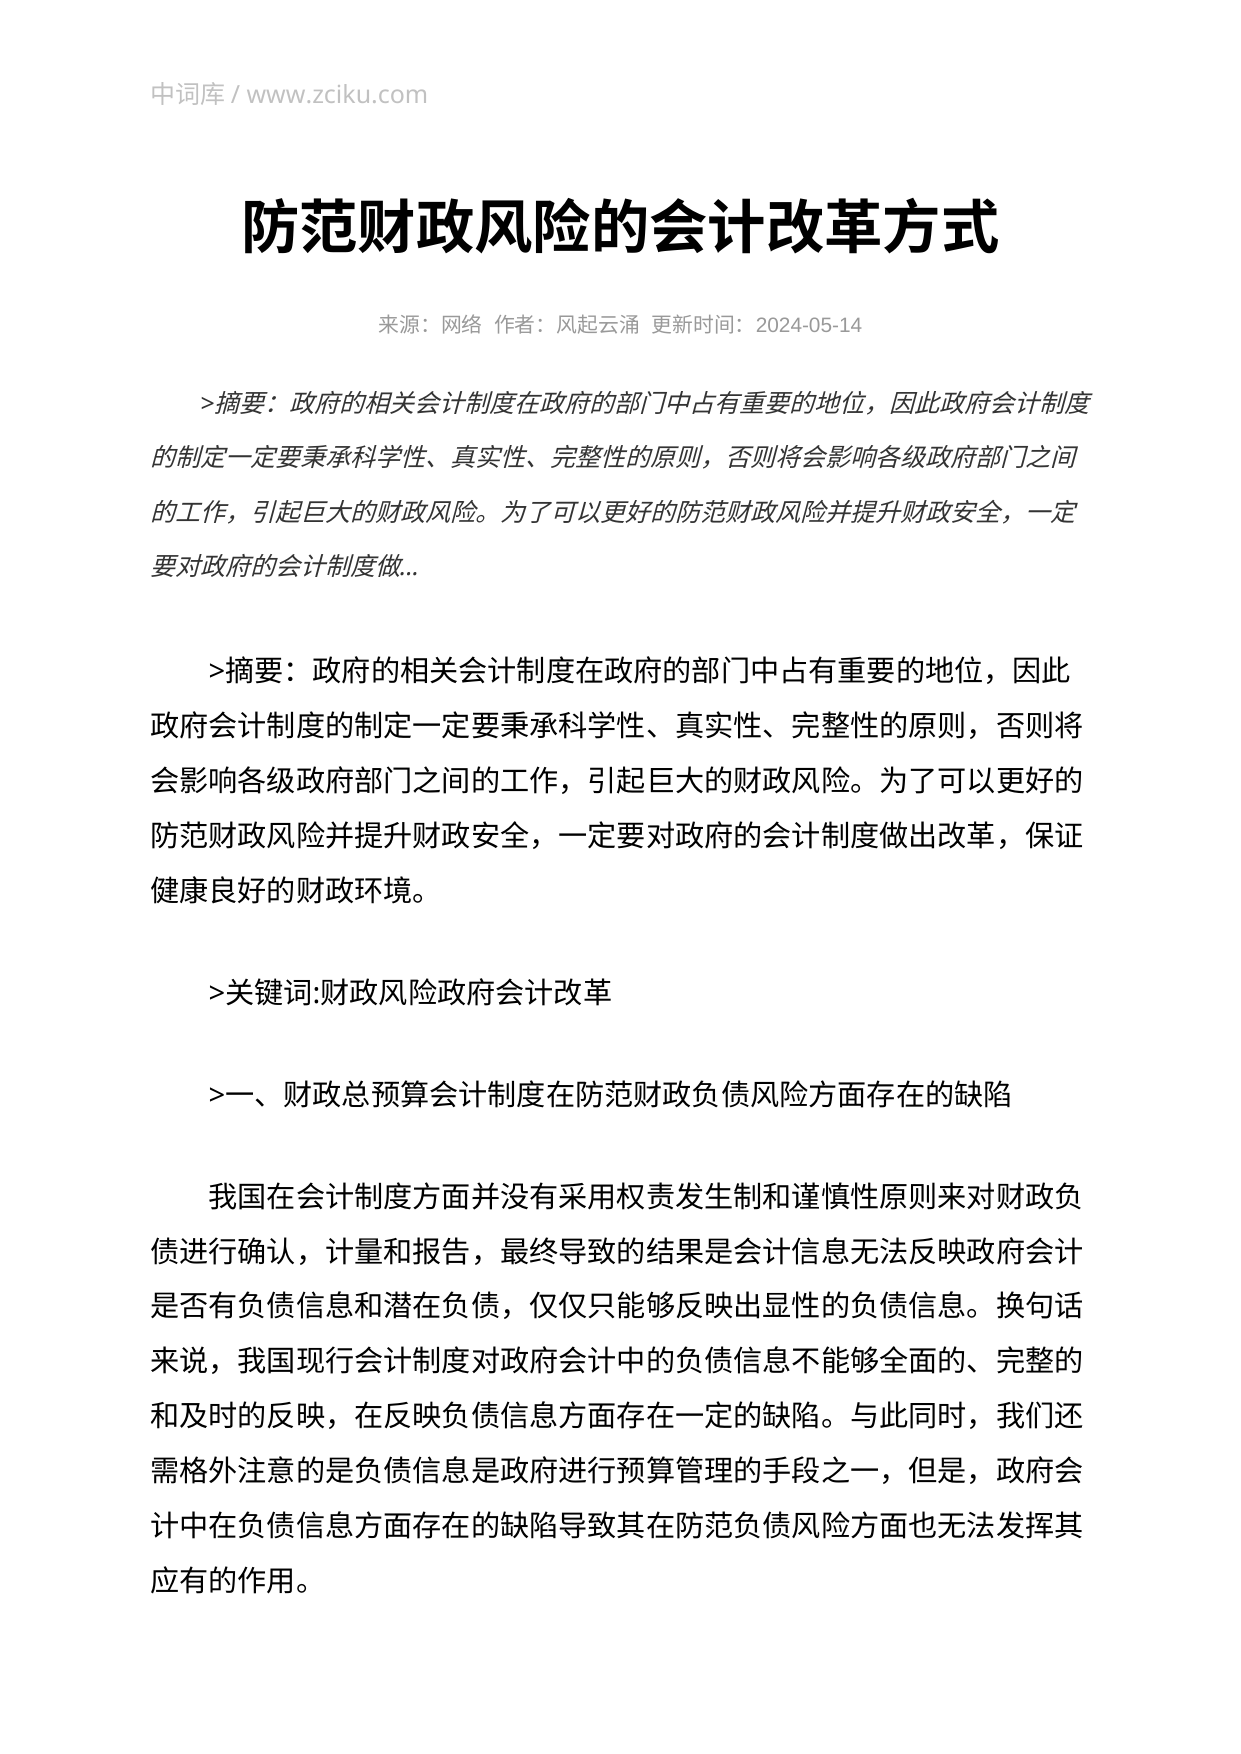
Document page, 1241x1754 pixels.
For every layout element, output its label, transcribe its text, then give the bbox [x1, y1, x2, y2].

text 我国在会计制度方面并没有采用权责发生制和谨慎性原则来对财政负债进行确认，计量和报告，最终导致的结果是会计信息无法反映政府会计是否有负债信息和潜在负债，仅仅只能够反映出显性的负债信息。换句话来说，我国现行会计制度对政府会计中的负债信息不能够全面的、完整的和及时的反映，在反映负债信息方面存在一定的缺陷。与此同时，我们还需格外注意的是负债信息是政府进行预算管理的手段之一，但是，政府会计中在负债信息方面存在的缺陷导致其在防范负债风险方面也无法发挥其应有的作用。 [150, 1173, 1090, 1600]
text >一、财政总预算会计制度在防范财政负债风险方面存在的缺陷 [150, 1071, 1090, 1114]
text >摘要：政府的相关会计制度在政府的部门中占有重要的地位，因此政府会计制度的制定一定要秉承科学性、真实性、完整性的原则，否则将会影响各级政府部门之间的工作，引起巨大的财政风险。为了可以更好的防范财政风险并提升财政安全，一定要对政府的会计制度做... [150, 383, 1090, 583]
text >关键词:财政风险政府会计改革 [150, 969, 1090, 1012]
text 来源：网络 作者：风起云涌 更新时间：2024-05-14 [150, 313, 1090, 337]
subtitle 防范财政风险的会计改革方式 [150, 181, 1090, 266]
text >摘要：政府的相关会计制度在政府的部门中占有重要的地位，因此政府会计制度的制定一定要秉承科学性、真实性、完整性的原则，否则将会影响各级政府部门之间的工作，引起巨大的财政风险。为了可以更好的防范财政风险并提升财政安全，一定要对政府的会计制度做出改革，保证健康良好的财政环境。 [150, 648, 1090, 910]
